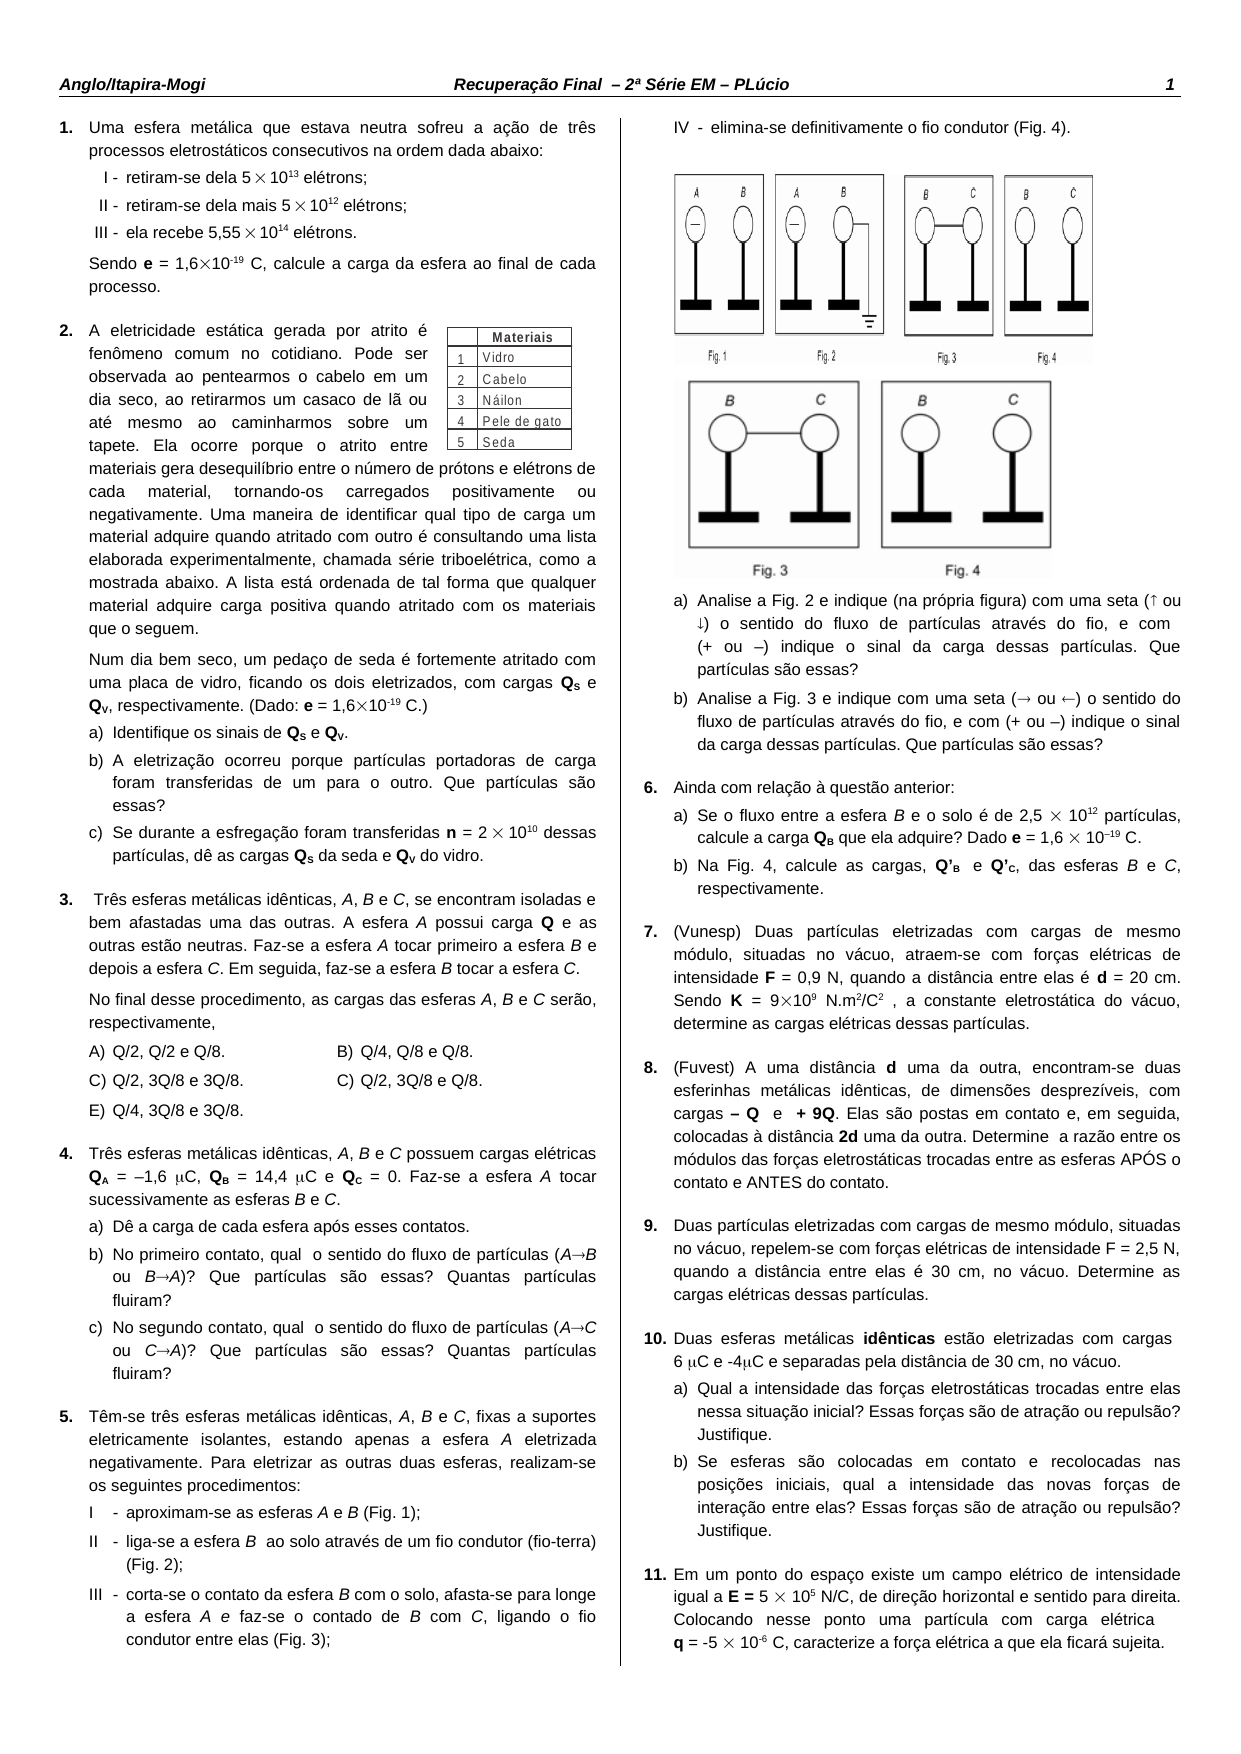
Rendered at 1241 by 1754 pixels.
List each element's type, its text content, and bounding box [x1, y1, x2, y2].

text b) A eletrização ocorreu porque partículas portadoras de carga foram transferidas de um para o outro. Que partículas são essas? [89, 750, 596, 815]
text 4. Três esferas metálicas idênticas, A, B e C possuem cargas elétricas QA = –1,6 C, QB = 14,4 C e QC = 0. Faz-se a esfera A tocar sucessivamente as esferas B e C. [59, 1144, 596, 1209]
text b) Se esferas são colocadas em contato e recolocadas nas posições iniciais, qual a intensidade das novas forças de interação entre elas? Essas forças são de atração ou repulsão? Justifique. [673, 1452, 1181, 1540]
text C) Q/2, 3Q/8 e 3Q/8. C) Q/2, 3Q/8 e Q/8. [89, 1071, 596, 1090]
text No final desse procedimento, as cargas das esferas A, B e C serão, respectivamente, [89, 990, 596, 1032]
text 1. Uma esfera metálica que estava neutra sofreu a ação de três processos eletrostáticos consecutivos na ordem dada abaixo: [59, 118, 596, 160]
text a) Qual a intensidade das forças eletrostáticas trocadas entre elas nessa situação inicial? Essas forças são de atração ou repulsão? Justifique. [673, 1379, 1181, 1444]
text b) No primeiro contato, qual o sentido do fluxo de partículas (AB ou BA)? Que partículas são essas? Quantas partículas fluiram? [89, 1244, 596, 1309]
text 2. A eletricidade estática gerada por atrito é fenômeno comum no cotidiano. Pode ser observada ao pentearmos o cabelo em um dia seco, ao retirarmos um casaco de lã ou até mesmo ao caminharmos sobre um tapete. Ela ocorre porque o atrito entre materiais gera desequilíbrio entre o número de prótons e elétrons de cada material, tornando-os carregados positivamente ou negativamente. Uma maneira de identificar qual tipo de carga um material adquire quando atritado com outro é consultando uma lista elaborada experimentalmente, chamada série triboelétrica, como a mostrada abaixo. A lista está ordenada de tal forma que qualquer material adquire carga positiva quando atritado com os materiais que o seguem. [59, 321, 596, 638]
text 6. Ainda com relação à questão anterior: [644, 778, 1181, 797]
text b) Analise a Fig. 3 e indique com uma seta ( ou ) o sentido do fluxo de partículas através do fio, e com (+ ou –) indique o sinal da carga dessas partículas. Que partículas são essas? [673, 688, 1181, 754]
text Sendo e = 1,610-19 C, calcule a carga da esfera ao final de cada processo. [89, 254, 596, 296]
text 7. (Vunesp) Duas partículas eletrizadas com cargas de mesmo módulo, situadas no vácuo, atraem-se com forças elétricas de intensidade F = 0,9 N, quando a distância entre elas é d = . Sendo K = 9109 N.m2/C2 , a constante eletrostática do vácuo, determine as cargas elétricas dessas partículas. [644, 922, 1181, 1033]
text II - liga-se a esfera B ao solo através de um fio condutor (fio-terra) (Fig. 2); [89, 1532, 596, 1574]
text a) Se o fluxo entre a esfera B e o solo é de 2,5 1012 partículas, calcule a carga QB que ela adquire? Dado e = 1,6 10–19 C. [673, 805, 1181, 848]
text Num dia bem seco, um pedaço de seda é fortemente atritado com uma placa de vidro, ficando os dois eletrizados, com cargas QS e QV, respectivamente. (Dado: e = 1,610-19 C.) [89, 650, 596, 715]
text c) No segundo contato, qual o sentido do fluxo de partículas (AC ou CA)? Que partículas são essas? Quantas partículas fluiram? [89, 1317, 596, 1383]
text A) Q/2, Q/2 e Q/8. B) Q/4, Q/8 e Q/8. [89, 1042, 596, 1061]
text E) Q/4, 3Q/8 e 3Q/8. [89, 1100, 596, 1119]
text 8. (Fuvest) A uma distância d uma da outra, encontram-se duas esferinhas metálicas idênticas, de dimensões desprezíveis, com cargas – Q e + 9Q. Elas são postas em contato e, em seguida, colocadas à distância 2d uma da outra. Determine a razão entre os módulos das forças eletrostáticas trocadas entre as esferas APÓS o contato e ANTES do contato. [644, 1058, 1181, 1192]
text c) Se durante a esfregação foram transferidas n = 2 1010 dessas partículas, dê as cargas QS da seda e QV do vidro. [89, 823, 596, 865]
text 3. Três esferas metálicas idênticas, A, B e C, se encontram isoladas e bem afastadas uma das outras. A esfera A possui carga Q e as outras estão neutras. Faz-se a esfera A tocar primeiro a esfera B e depois a esfera C. Em seguida, faz-se a esfera B tocar a esfera C. [59, 890, 596, 978]
text 5. Têm-se três esferas metálicas idênticas, A, B e C, fixas a suportes eletricamente isolantes, estando apenas a esfera A eletrizada negativamente. Para eletrizar as outras duas esferas, realizam-se os seguintes procedimentos: [59, 1407, 596, 1495]
text II - retiram-se dela mais 5 1012 elétrons; [89, 195, 596, 215]
text 11. Em um ponto do espaço existe um campo elétrico de intensidade igual a E = 5 105 N/C, de direção horizontal e sentido para direita. Colocando nesse ponto uma partícula com carga elétrica q = -5 10-6 C, caracterize a força elétrica a que ela ficará sujeita. [644, 1564, 1181, 1652]
text a) Analise a Fig. 2 e indique (na própria figura) com uma seta ( ou ) o sentido do fluxo de partículas através do fio, e com (+ ou –) indique o sinal da carga dessas partículas. Que partículas são essas? [673, 590, 1181, 678]
text 10. Duas esferas metálicas idênticas estão eletrizadas com cargas 6 C e -4C e separadas pela distância de , no vácuo. [644, 1329, 1181, 1371]
text IV - elimina-se definitivamente o fio condutor (Fig. 4). [673, 118, 1181, 137]
text III - corta-se o contato da esfera B com o solo, afasta-se para longe a esfera A e faz-se o contado de B com C, ligando o fio condutor entre elas (Fig. 3); [89, 1584, 596, 1649]
text I - aproximam-se as esferas A e B (Fig. 1); [89, 1503, 596, 1522]
text III - ela recebe 5,55 1014 elétrons. [89, 223, 596, 242]
text 9. Duas partículas eletrizadas com cargas de mesmo módulo, situadas no vácuo, repelem-se com forças elétricas de intensidade F = 2,5 N, quando a distância entre elas é , no vácuo. Determine as cargas elétricas dessas partículas. [644, 1216, 1181, 1304]
text a) Identifique os sinais de QS e QV. [89, 723, 596, 742]
text b) Na Fig. 4, calcule as cargas, Q’B e Q’C, das esferas B e C, respectivamente. [673, 856, 1181, 898]
text a) Dê a carga de cada esfera após esses contatos. [89, 1217, 596, 1236]
text I - retiram-se dela 5 1013 elétrons; [89, 168, 596, 187]
